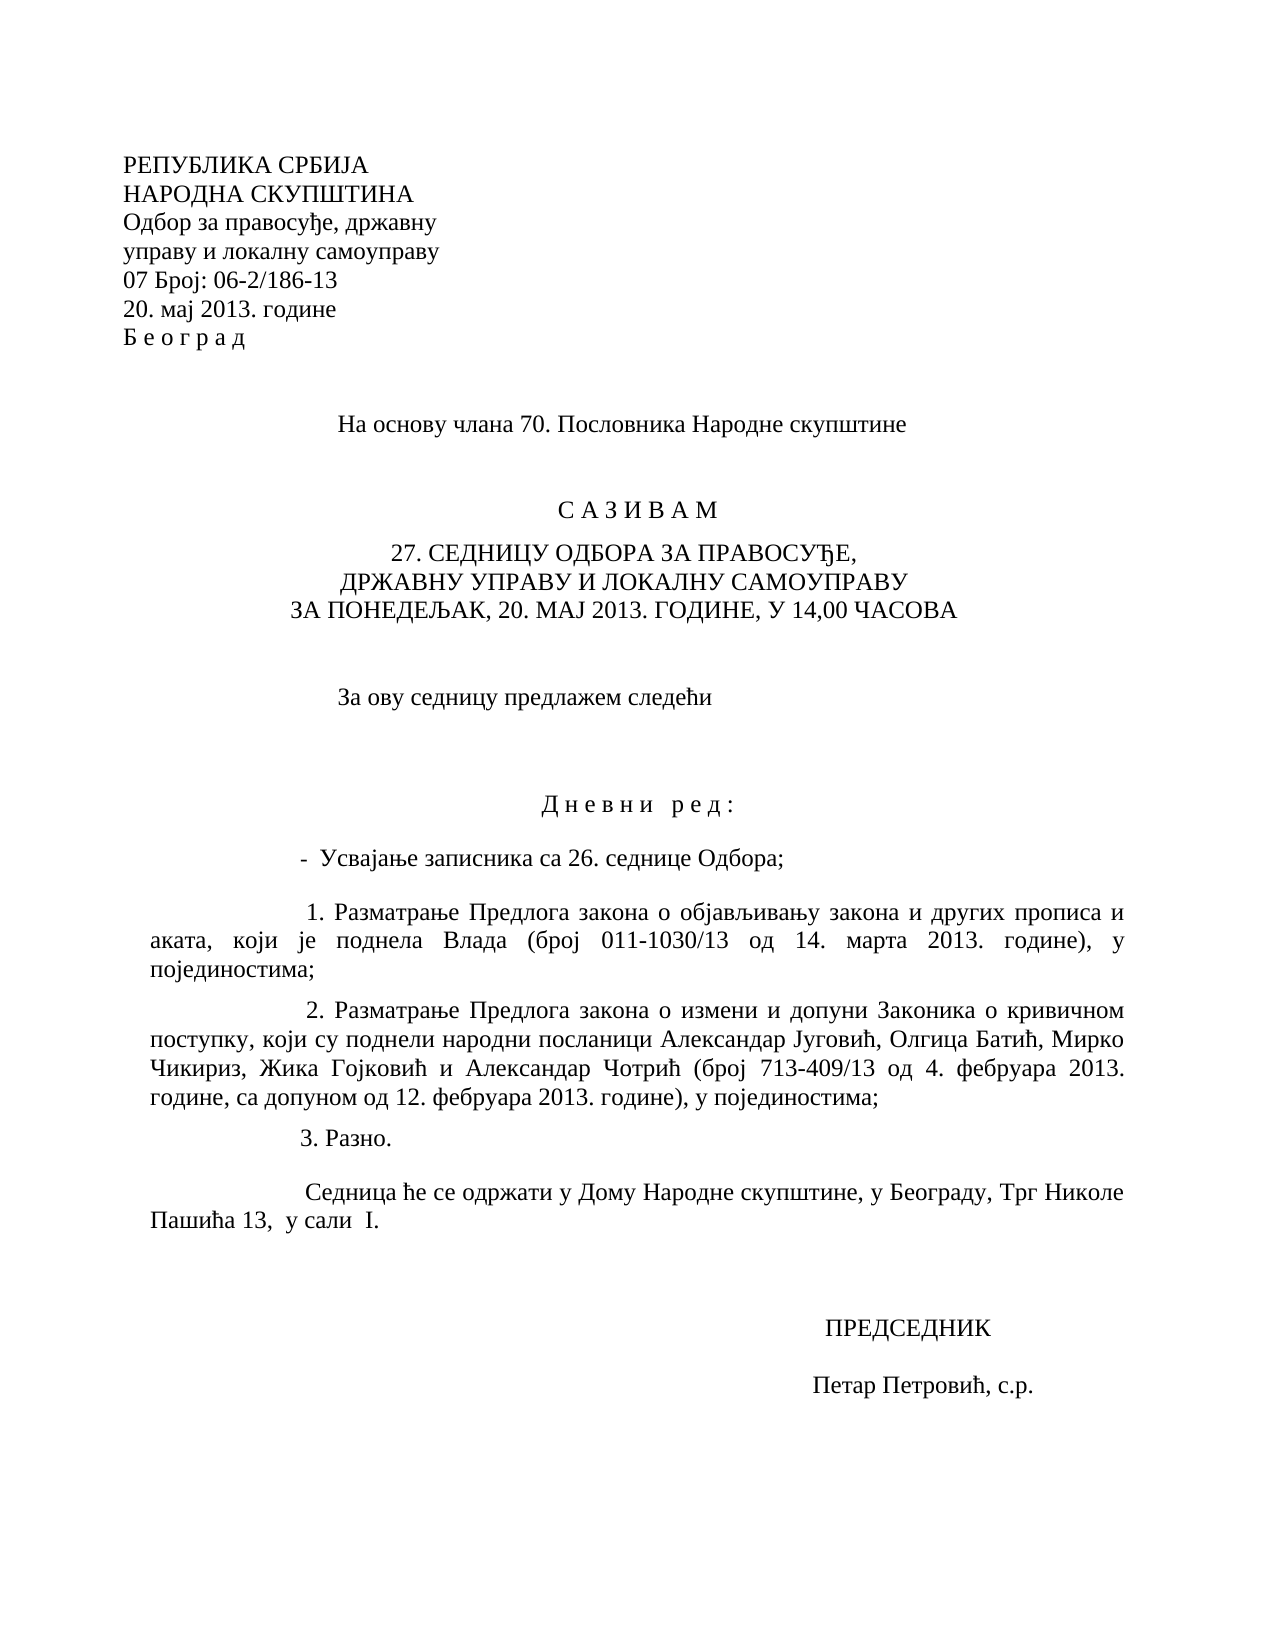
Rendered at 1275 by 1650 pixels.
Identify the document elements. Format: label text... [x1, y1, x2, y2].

text 2. Разматрање Предлога закона о измени и допуни Законика о кривичном поступку, који су поднели народни посланици Александар Југовић, Олгица Батић, Мирко Чикириз, Жика Гојковић и Александар Чотрић (број 713-409/13 од 4. фебруара 2013. године, са допуном од 12. фебруара 2013. године), у појединостима; [150, 996, 1125, 1111]
text НАРОДНА СКУПШТИНА [0, 179, 1125, 207]
text 20. мај 2013. године [0, 294, 1125, 322]
text Д н е в н и р е д : [150, 789, 1125, 818]
text Петар Петровић, с.р. [150, 1371, 1125, 1399]
text За ову седницу предлажем следећи [150, 682, 1125, 711]
text 27. СЕДНИЦУ ОДБОРА ЗА ПРАВОСУЂЕ, [0, 538, 1125, 567]
text На основу члана 70. Пословника Народне скупштине [150, 409, 1125, 437]
text ЗА ПОНЕДЕЉАК, 20. MAJ 2013. ГОДИНЕ, У 14,00 ЧАСОВА [0, 596, 1125, 624]
text РЕПУБЛИКА СРБИЈА [0, 150, 1125, 179]
text С А З И В А М [150, 495, 1125, 524]
text ПРЕДСЕДНИК [150, 1313, 1125, 1342]
text 3. Разно. [150, 1123, 1125, 1152]
text Седница ће се одржати у Дому Народне скупштине, у Београду, Трг Николе Пашића 13, у сали I. [150, 1177, 1125, 1234]
text Б е о г р а д [0, 322, 1125, 351]
text ДРЖАВНУ УПРАВУ И ЛОКАЛНУ САМОУПРАВУ [0, 567, 1125, 596]
text Одбор за правосуђе, државну [0, 207, 1125, 236]
text управу и локалну самоуправу [0, 236, 1125, 265]
text - Усвајање записника са 26. седнице Одбора; [150, 843, 1125, 872]
text 1. Разматрање Предлога закона о објављивању закона и других прописа и аката, који је поднела Влада (број 011-1030/13 од 14. марта 2013. године), у појединостима; [150, 897, 1125, 983]
text 07 Број: 06-2/186-13 [0, 265, 1125, 294]
